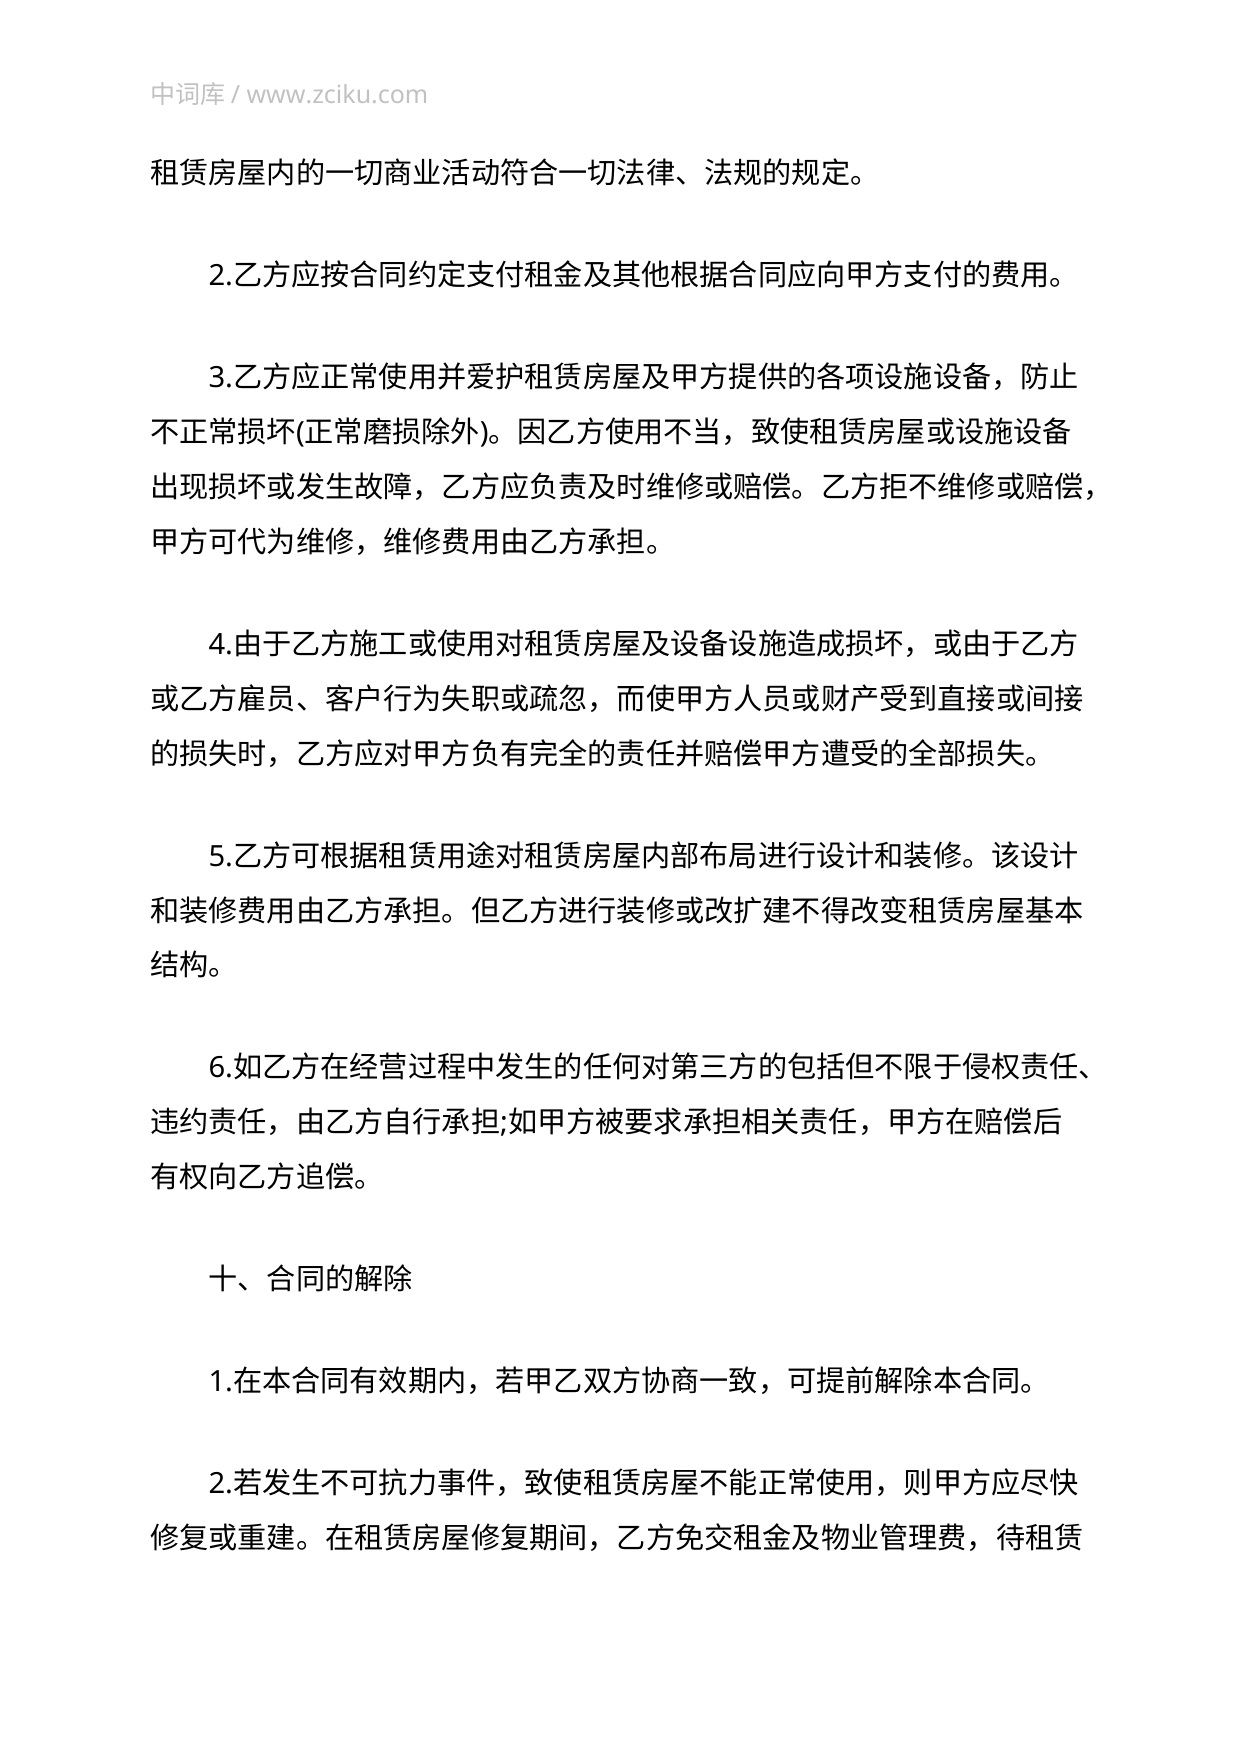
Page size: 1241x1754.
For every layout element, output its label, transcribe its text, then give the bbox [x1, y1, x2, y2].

text 1.在本合同有效期内，若甲乙双方协商一致，可提前解除本合同。 [150, 1357, 1090, 1400]
text 6.如乙方在经营过程中发生的任何对第三方的包括但不限于侵权责任、违约责任，由乙方自行承担;如甲方被要求承担相关责任，甲方在赔偿后有权向乙方追偿。 [150, 1044, 1090, 1196]
text 5.乙方可根据租赁用途对租赁房屋内部布局进行设计和装修。该设计和装修费用由乙方承担。但乙方进行装修或改扩建不得改变租赁房屋基本结构。 [150, 832, 1090, 984]
text 十、合同的解除 [150, 1256, 1090, 1298]
text 2.乙方应按合同约定支付租金及其他根据合同应向甲方支付的费用。 [150, 252, 1090, 294]
text 4.由于乙方施工或使用对租赁房屋及设备设施造成损坏，或由于乙方或乙方雇员、客户行为失职或疏忽，而使甲方人员或财产受到直接或间接的损失时，乙方应对甲方负有完全的责任并赔偿甲方遭受的全部损失。 [150, 620, 1090, 773]
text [150, 1459, 1090, 1557]
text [150, 150, 1090, 192]
text 3.乙方应正常使用并爱护租赁房屋及甲方提供的各项设施设备，防止不正常损坏(正常磨损除外)。因乙方使用不当，致使租赁房屋或设施设备出现损坏或发生故障，乙方应负责及时维修或赔偿。乙方拒不维修或赔偿，甲方可代为维修，维修费用由乙方承担。 [150, 354, 1090, 561]
